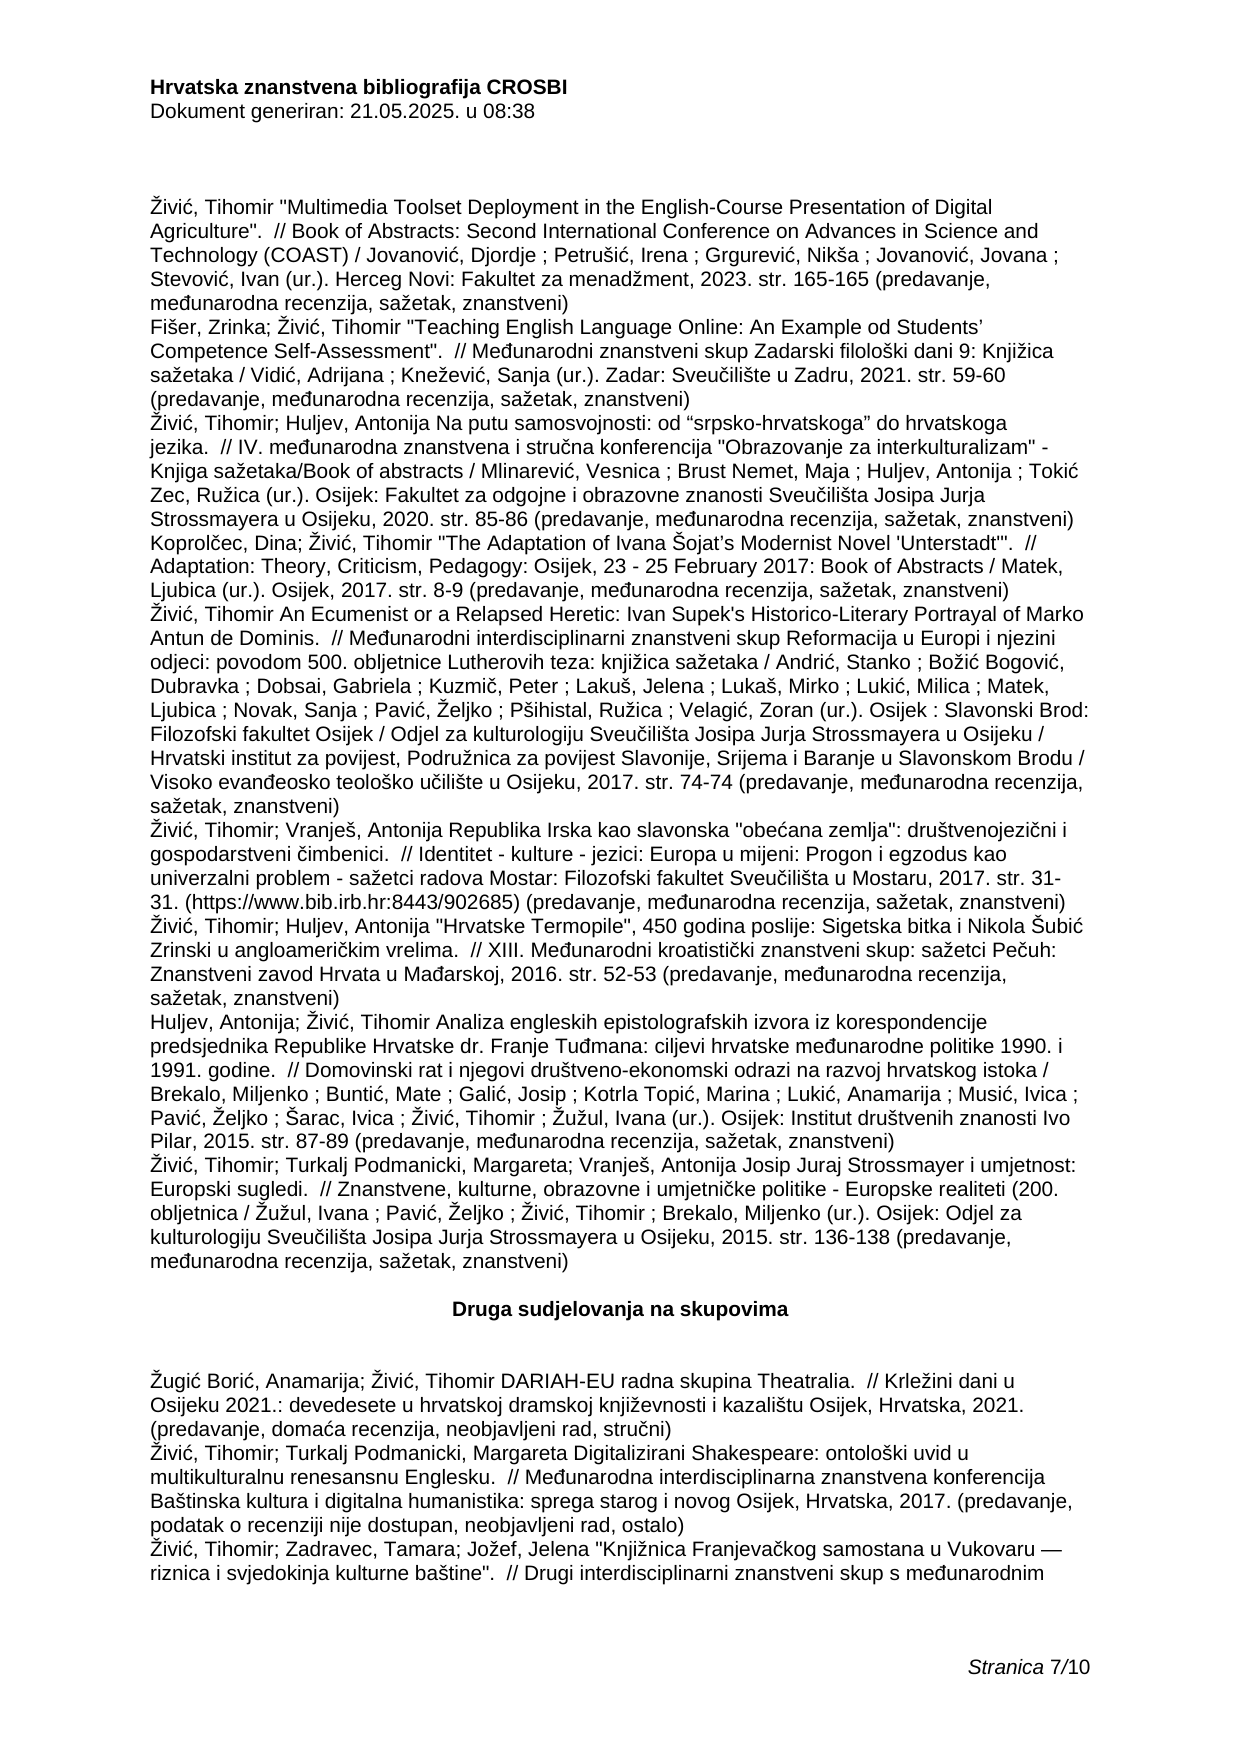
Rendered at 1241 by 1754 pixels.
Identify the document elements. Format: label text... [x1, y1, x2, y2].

text Koprolčec, Dina; Živić, Tihomir [150, 530, 1090, 602]
text Fišer, Zrinka; Živić, Tihomir [150, 315, 1090, 411]
text Žugić Borić, Anamarija; Živić, Tihomir [150, 1369, 1090, 1441]
text Huljev, Antonija; Živić, Tihomir [150, 1009, 1090, 1153]
text Živić, Tihomir; Turkalj Podmanicki, Margareta [150, 1441, 1090, 1537]
text Živić, Tihomir [150, 195, 1090, 315]
text Živić, Tihomir [150, 602, 1090, 818]
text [150, 1537, 1090, 1584]
text Živić, Tihomir; Huljev, Antonija [150, 914, 1090, 1009]
text Živić, Tihomir; Huljev, Antonija [150, 411, 1090, 530]
subtitle Druga sudjelovanja na skupovima [150, 1297, 1090, 1321]
text Živić, Tihomir; Vranješ, Antonija [150, 818, 1090, 914]
text Živić, Tihomir; Turkalj Podmanicki, Margareta; Vranješ, Antonija [150, 1153, 1090, 1273]
